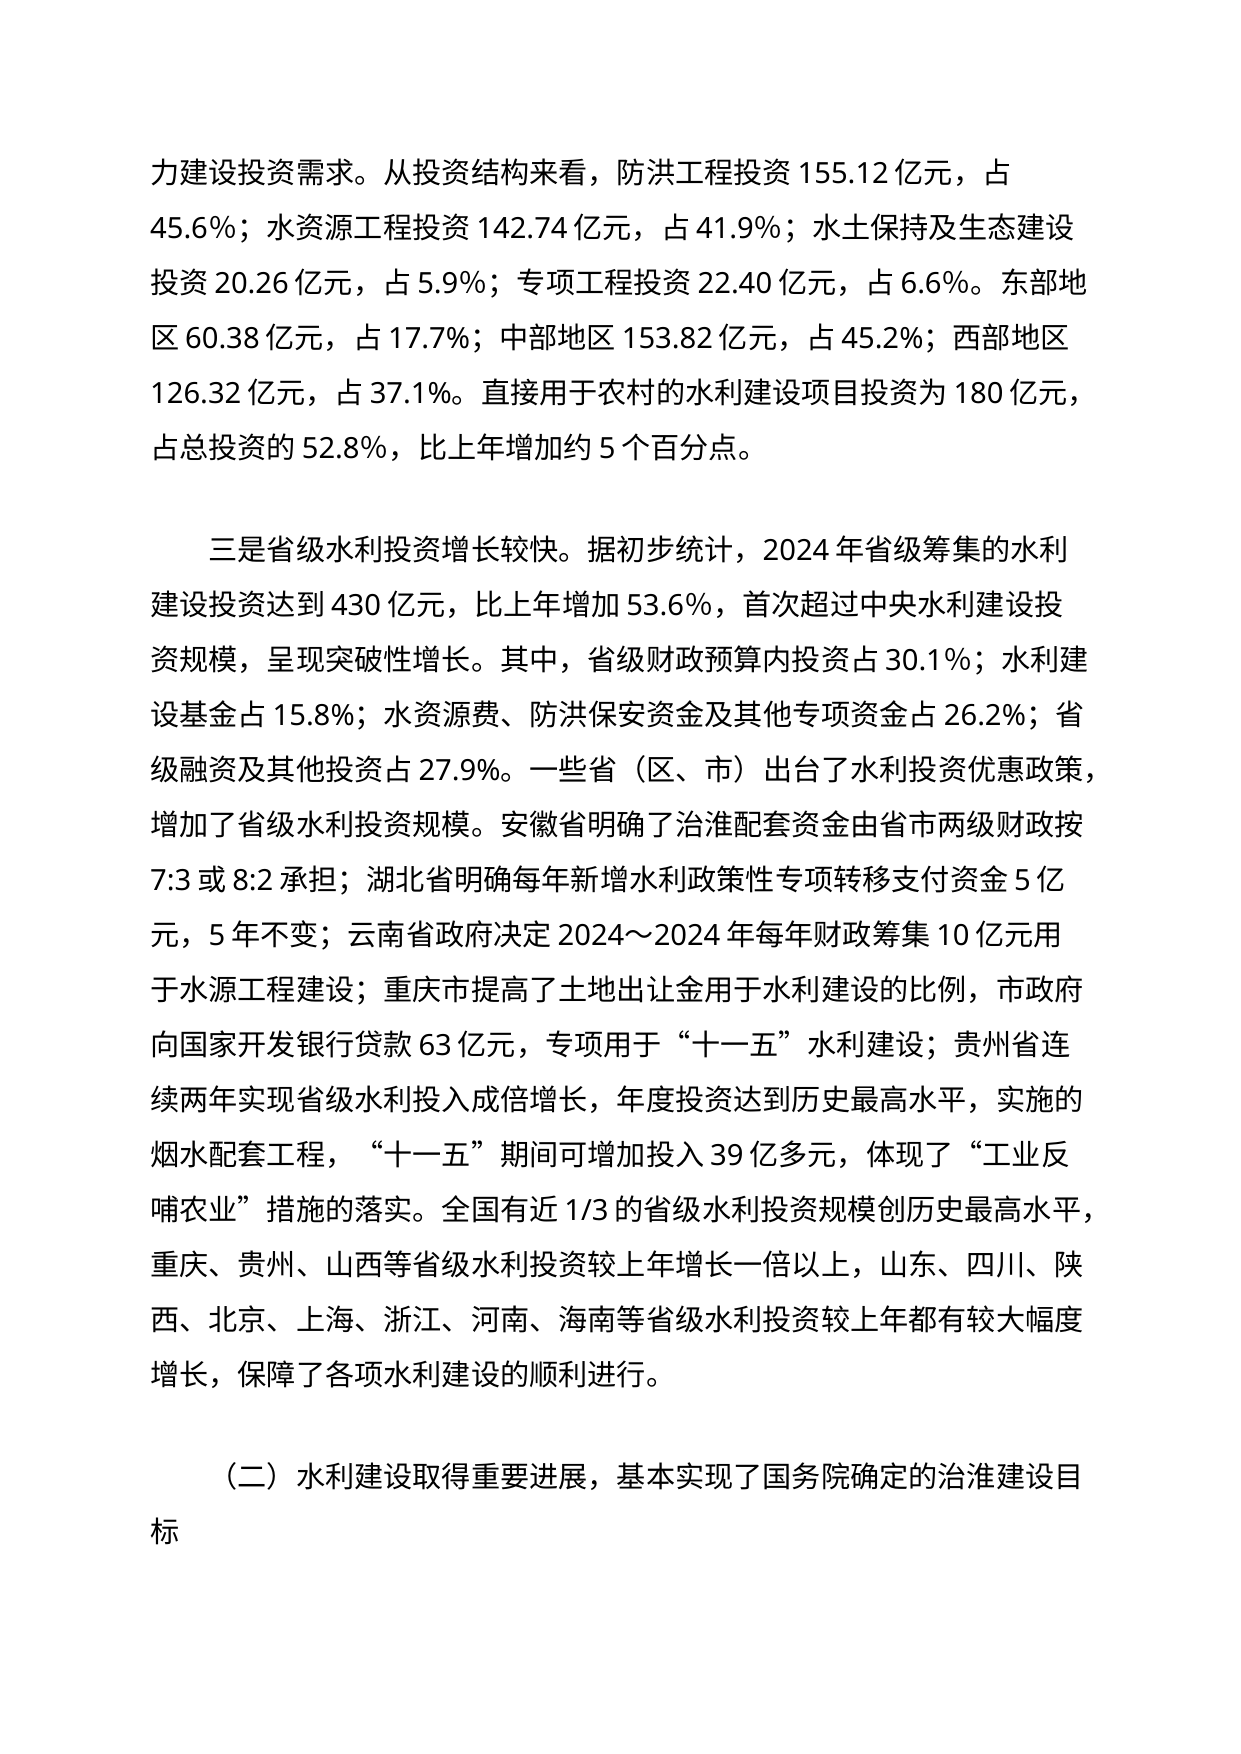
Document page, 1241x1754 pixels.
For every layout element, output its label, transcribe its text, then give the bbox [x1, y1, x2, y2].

text 三是省级水利投资增长较快。据初步统计，2024年省级筹集的水利建设投资达到430亿元，比上年增加53.6％，首次超过中央水利建设投资规模，呈现突破性增长。其中，省级财政预算内投资占30.1％；水利建设基金占15.8%；水资源费、防洪保安资金及其他专项资金占26.2%；省级融资及其他投资占27.9%。一些省（区、市）出台了水利投资优惠政策，增加了省级水利投资规模。安徽省明确了治淮配套资金由省市两级财政按7:3或8:2承担；湖北省明确每年新增水利政策性专项转移支付资金5亿元，5年不变；云南省政府决定2024～2024年每年财政筹集10亿元用于水源工程建设；重庆市提高了土地出让金用于水利建设的比例，市政府向国家开发银行贷款63亿元，专项用于“十一五”水利建设；贵州省连续两年实现省级水利投入成倍增长，年度投资达到历史最高水平，实施的烟水配套工程，“十一五”期间可增加投入39亿多元，体现了“工业反哺农业”措施的落实。全国有近1/3的省级水利投资规模创历史最高水平，重庆、贵州、山西等省级水利投资较上年增长一倍以上，山东、四川、陕西、北京、上海、浙江、河南、海南等省级水利投资较上年都有较大幅度增长，保障了各项水利建设的顺利进行。 [150, 527, 1090, 1394]
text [150, 150, 1090, 467]
text （二）水利建设取得重要进展，基本实现了国务院确定的治淮建设目标 [150, 1453, 1090, 1550]
